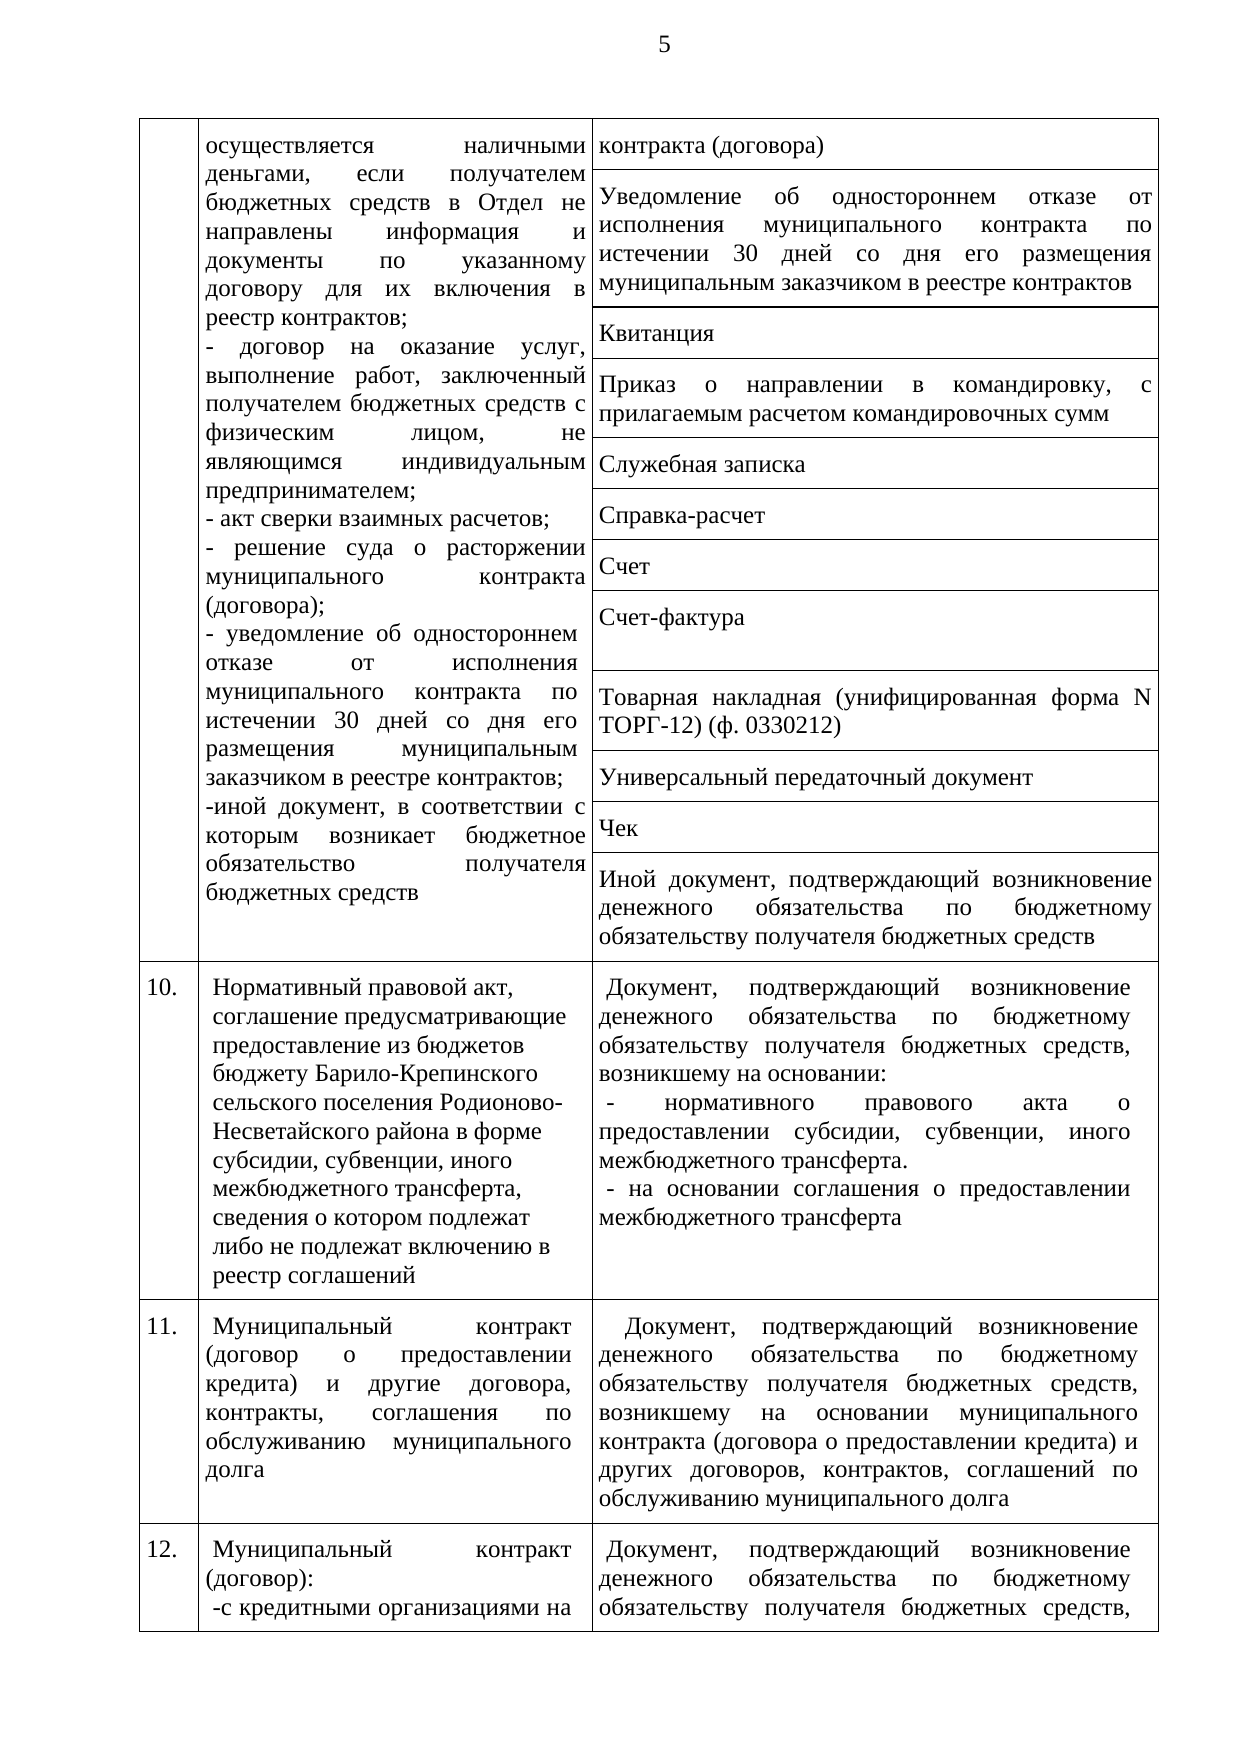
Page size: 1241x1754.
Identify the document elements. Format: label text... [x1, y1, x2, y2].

table_cell Счет [593, 540, 1158, 590]
table_cell Приказ о направлении в командировку, с прилагаемым расчетом командировочных сумм [593, 359, 1158, 437]
table_cell 12. [140, 1524, 198, 1631]
table_cell Товарная накладная (унифицированная форма N ТОРГ-12) (ф. 0330212) [593, 671, 1158, 750]
table_cell Квитанция [593, 308, 1158, 357]
table_cell Справка-расчет [593, 489, 1158, 539]
table_cell Уведомление об одностороннем отказе от исполнения муниципального контракта по истечении 30 дней со дня его размещения муниципальным заказчиком в реестре контрактов [593, 170, 1158, 306]
table_cell Нормативный правовой акт, соглашение предусматривающие предоставление из бюджетов бюджету Барило-Крепинского сельского поселения Родионово-Несветайского района в форме субсидии, субвенции, иного межбюджетного трансферта, сведения о котором подлежат либо не подлежат включению в реестр соглашений [199, 962, 592, 1299]
table_cell 10. [140, 962, 198, 1299]
table_cell Документ, подтверждающий возникновение денежного обязательства по бюджетному обязательству получателя бюджетных средств, возникшему на основании: - нормативного правового акта о предоставлении субсидии, субвенции, иного межбюджетного трансферта. - на основании соглашения о предоставлении межбюджетного трансферта [593, 962, 1158, 1299]
table_cell Универсальный передаточный документ [593, 751, 1158, 801]
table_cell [593, 1524, 1158, 1631]
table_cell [593, 119, 1158, 169]
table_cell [199, 1524, 592, 1631]
table_cell Чек [593, 802, 1158, 852]
table_cell Муниципальный контракт (договор о предоставлении кредита) и другие договора, контракты, соглашения по обслуживанию муниципального долга [199, 1300, 592, 1523]
table_cell Служебная записка [593, 438, 1158, 488]
table_cell Иной документ, подтверждающий возникновение денежного обязательства по бюджетному обязательству получателя бюджетных средств [593, 853, 1158, 961]
table_cell 11. [140, 1300, 198, 1523]
table_cell Счет-фактура [593, 591, 1158, 670]
table_cell Документ, подтверждающий возникновение денежного обязательства по бюджетному обязательству получателя бюджетных средств, возникшему на основании муниципального контракта (договора о предоставлении кредита) и других договоров, контрактов, соглашений по обслуживанию муниципального долга [593, 1300, 1158, 1523]
